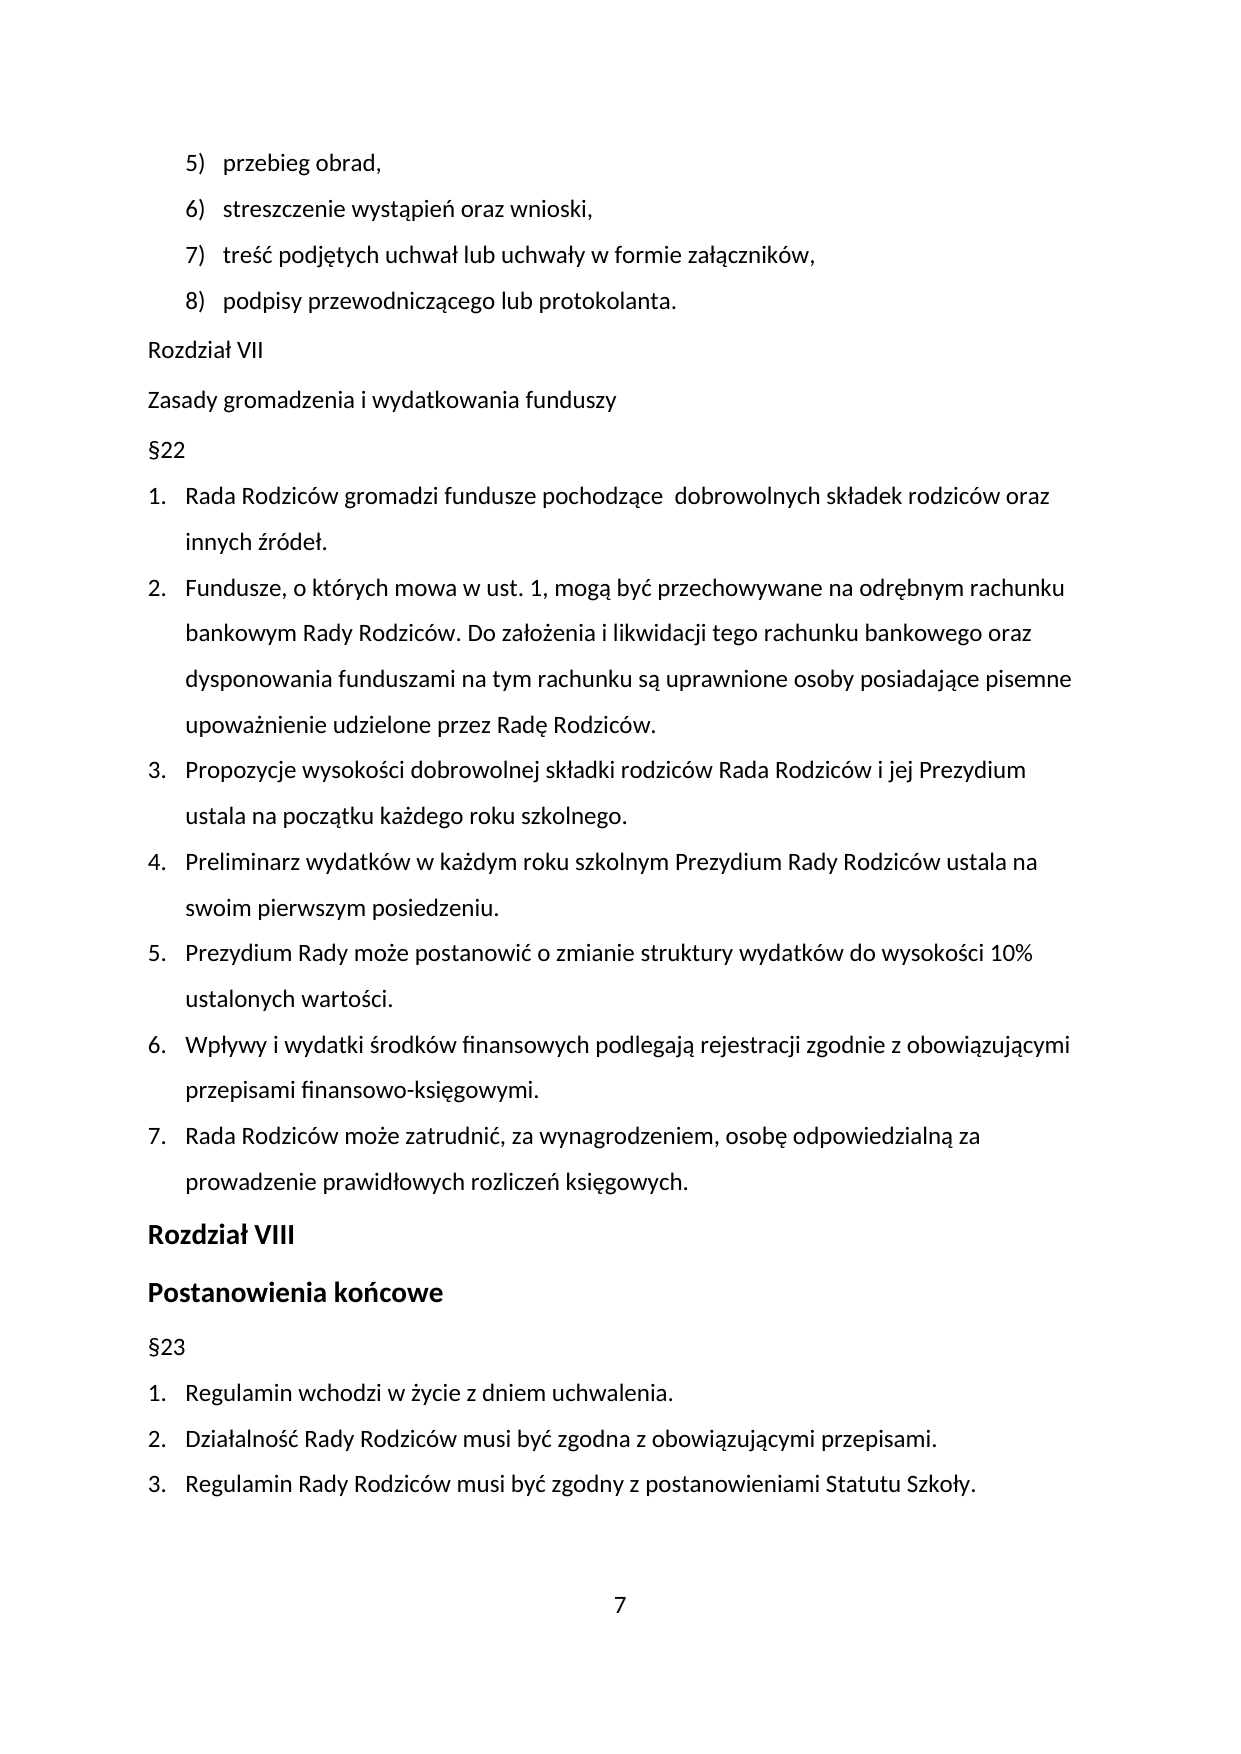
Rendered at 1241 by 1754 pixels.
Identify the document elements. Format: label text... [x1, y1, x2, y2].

subtitle §23 [148, 1331, 1093, 1362]
list Propozycje wysokości dobrowolnej składki rodziców Rada Rodziców i jej Prezydium ustala na początku każdego roku szkolnego. [148, 754, 1093, 831]
subtitle Postanowienia końcowe [148, 1274, 1093, 1309]
list Rada Rodziców może zatrudnić, za wynagrodzeniem, osobę odpowiedzialną za prowadzenie prawidłowych rozliczeń księgowych. [148, 1120, 1093, 1197]
list Fundusze, o których mowa w ust. 1, mogą być przechowywane na odrębnym rachunku bankowym Rady Rodziców. Do założenia i likwidacji tego rachunku bankowego oraz dysponowania funduszami na tym rachunku są uprawnione osoby posiadające pisemne upoważnienie udzielone przez Radę Rodziców. [148, 572, 1093, 739]
subtitle Rozdział VIII [148, 1216, 1093, 1252]
subtitle Rozdział VII [148, 335, 1093, 365]
list Preliminarz wydatków w każdym roku szkolnym Prezydium Rady Rodziców ustala na swoim pierwszym posiedzeniu. [148, 846, 1093, 922]
subtitle Zasady gromadzenia i wydatkowania funduszy [148, 384, 1093, 415]
list treść podjętych uchwał lub uchwały w formie załączników, [185, 239, 1093, 269]
list streszczenie wystąpień oraz wnioski, [185, 193, 1093, 224]
list Wpływy i wydatki środków finansowych podlegają rejestracji zgodnie z obowiązującymi przepisami finansowo-księgowymi. [148, 1029, 1093, 1105]
subtitle §22 [148, 434, 1093, 465]
list Regulamin Rady Rodziców musi być zgodny z postanowieniami Statutu Szkoły. [148, 1468, 1093, 1499]
list Regulamin wchodzi w życie z dniem uchwalenia. [148, 1377, 1093, 1407]
list Działalność Rady Rodziców musi być zgodna z obowiązującymi przepisami. [148, 1423, 1093, 1453]
list Prezydium Rady może postanowić o zmianie struktury wydatków do wysokości 10% ustalonych wartości. [148, 937, 1093, 1014]
list przebieg obrad, [185, 148, 1093, 178]
list podpisy przewodniczącego lub protokolanta. [185, 285, 1093, 315]
list Rada Rodziców gromadzi fundusze pochodzące dobrowolnych składek rodziców oraz innych źródeł. [148, 480, 1093, 556]
